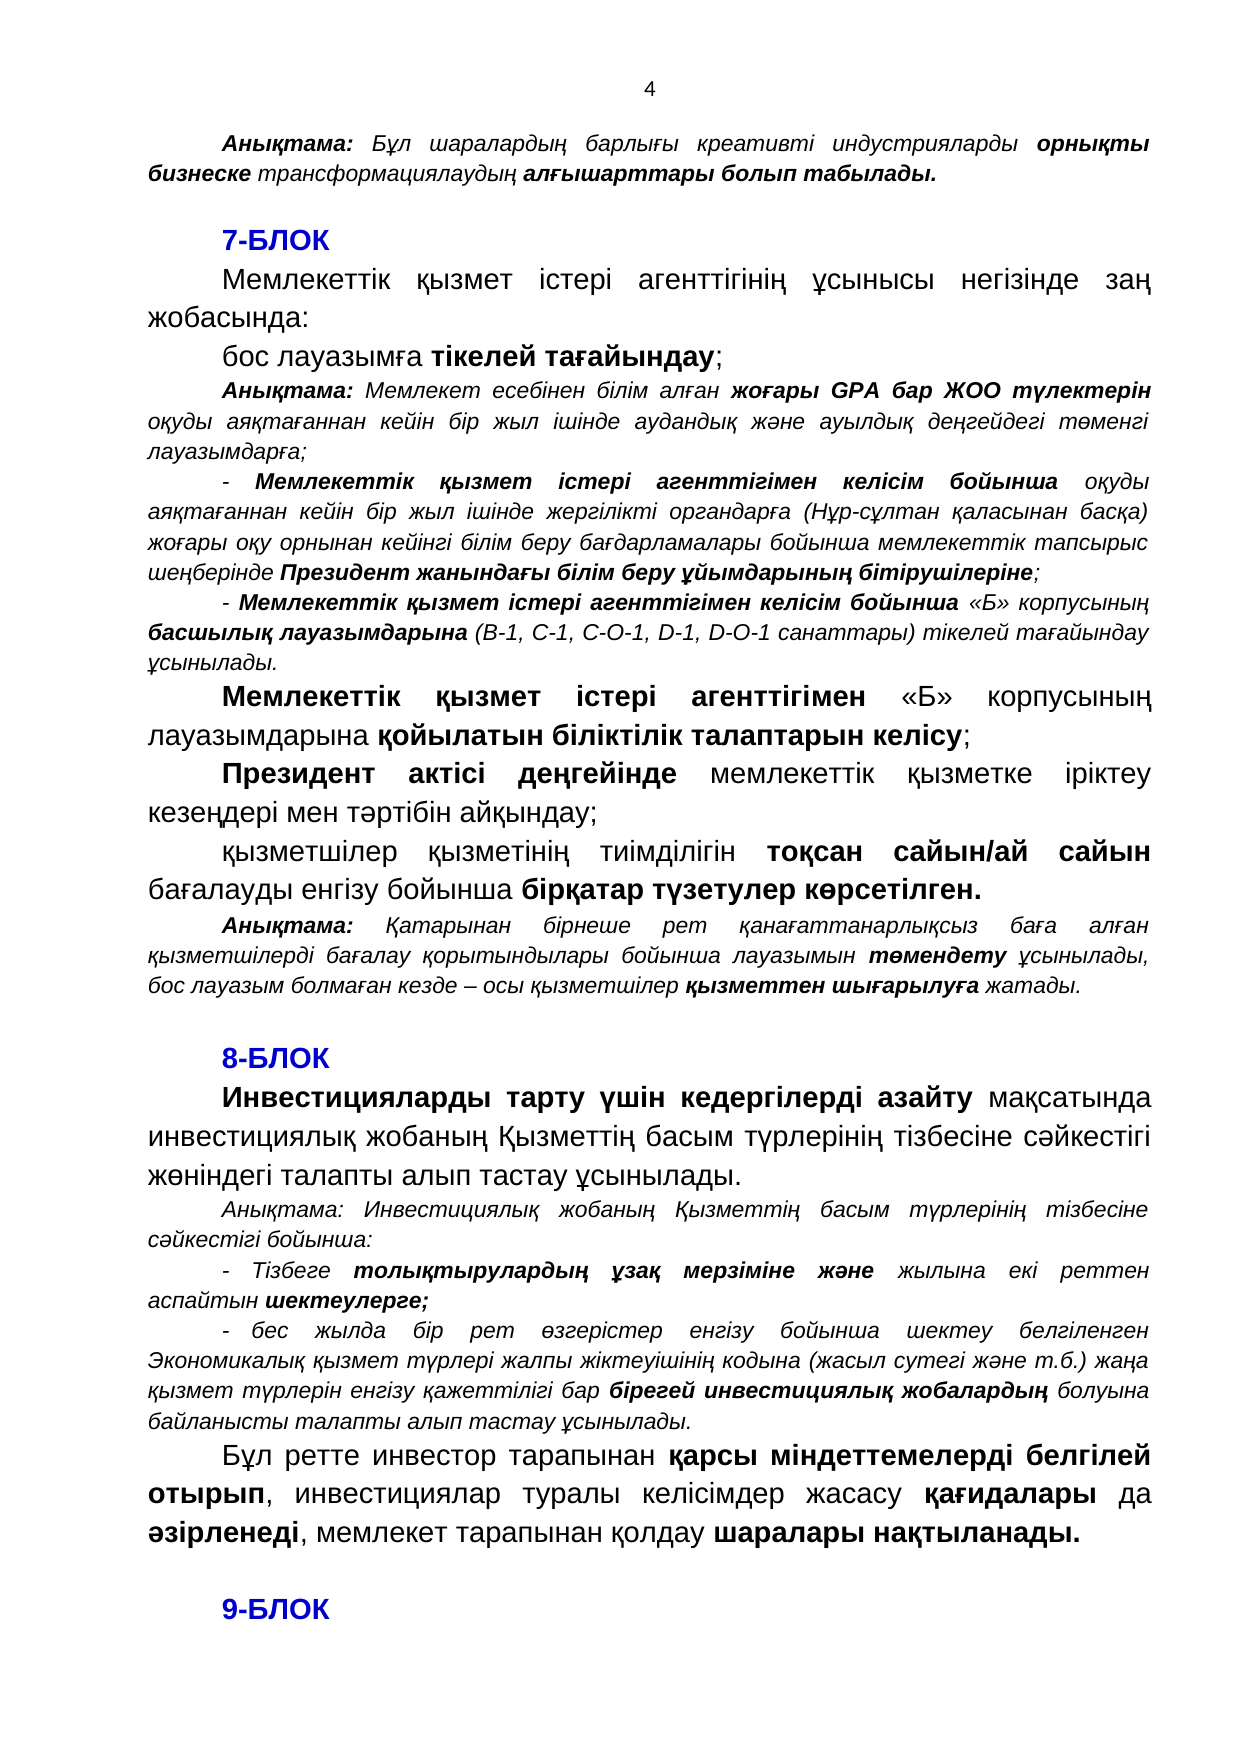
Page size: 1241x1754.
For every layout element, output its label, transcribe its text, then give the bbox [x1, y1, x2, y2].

list Тізбеге толықтырулардың ұзақ мерзіміне және жылына екі реттен аспайтын шектеулерге; [148, 1257, 1152, 1313]
text Президент актісі деңгейінде мемлекеттік қызметке іріктеу кезеңдері мен тәртібін айқындау; [148, 757, 1152, 829]
text бос лауазымға тікелей тағайындау; [148, 339, 1152, 372]
text Мемлекеттік қызмет істері агенттігінің ұсынысы негізінде заң жобасында: [148, 262, 1152, 334]
text Мемлекеттік қызмет істері агенттігімен «Б» корпусының лауазымдарына қойылатын біліктілік талаптарын келісу; [148, 679, 1152, 752]
text 9-БЛОК [148, 1592, 1152, 1626]
text Инвестицияларды тарту үшін кедергілерді азайту мақсатында инвестициялық жобаның Қызметтің басым түрлерінің тізбесіне сәйкестігі жөніндегі талапты алып тастау ұсынылады. [148, 1081, 1152, 1191]
text Анықтама: Қатарынан бірнеше рет қанағаттанарлықсыз баға алған қызметшілерді бағалау қорытындылары бойынша лауазымын төмендету ұсынылады, бос лауазым болмаған кезде – осы қызметшілер қызметтен шығарылуға жатады. [148, 912, 1152, 998]
text Анықтама: Инвестициялық жобаның Қызметтің басым түрлерінің тізбесіне сәйкестігі бойынша: [148, 1196, 1152, 1253]
text - Мемлекеттік қызмет істері агенттігімен келісім бойынша оқуды аяқтағаннан кейін бір жыл ішінде жергілікті органдарға (Нұр-сұлтан қаласынан басқа) жоғары оқу орнынан кейінгі білім беру бағдарламалары бойынша мемлекеттік тапсырыс шеңберінде Президент жанындағы білім беру ұйымдарының бітірушілеріне; [148, 468, 1152, 585]
text 8-БЛОК [148, 1041, 1152, 1074]
list бес жылда бір рет өзгерістер енгізу бойынша шектеу белгіленген Экономикалық қызмет түрлері жалпы жіктеуішінің кодына (жасыл сутегі және т.б.) жаңа қызмет түрлерін енгізу қажеттілігі бар бірегей инвестициялық жобалардың болуына байланысты талапты алып тастау ұсынылады. [148, 1317, 1152, 1434]
text қызметшілер қызметінің тиімділігін тоқсан сайын/ай сайын бағалауды енгізу бойынша бірқатар түзетулер көрсетілген. [148, 834, 1152, 906]
text - Мемлекеттік қызмет істері агенттігімен келісім бойынша «Б» корпусының басшылық лауазымдарына (В-1, С-1, С-О-1, D-1, D-O-1 санаттары) тікелей тағайындау ұсынылады. [148, 589, 1152, 676]
text Бұл ретте инвестор тарапынан қарсы міндеттемелерді белгілей отырып, инвестициялар туралы келісімдер жасасу қағидалары да әзірленеді, мемлекет тарапынан қолдау шаралары нақтыланады. [148, 1438, 1152, 1548]
text Анықтама: Бұл шаралардың барлығы креативті индустрияларды орнықты бизнеске трансформациялаудың алғышарттары болып табылады. [148, 130, 1152, 186]
text Анықтама: Мемлекет есебінен білім алған жоғары GPA бар ЖОО түлектерін оқуды аяқтағаннан кейін бір жыл ішінде аудандық және ауылдық деңгейдегі төменгі лауазымдарға; [148, 377, 1152, 464]
text 7-БЛОК [148, 223, 1152, 257]
